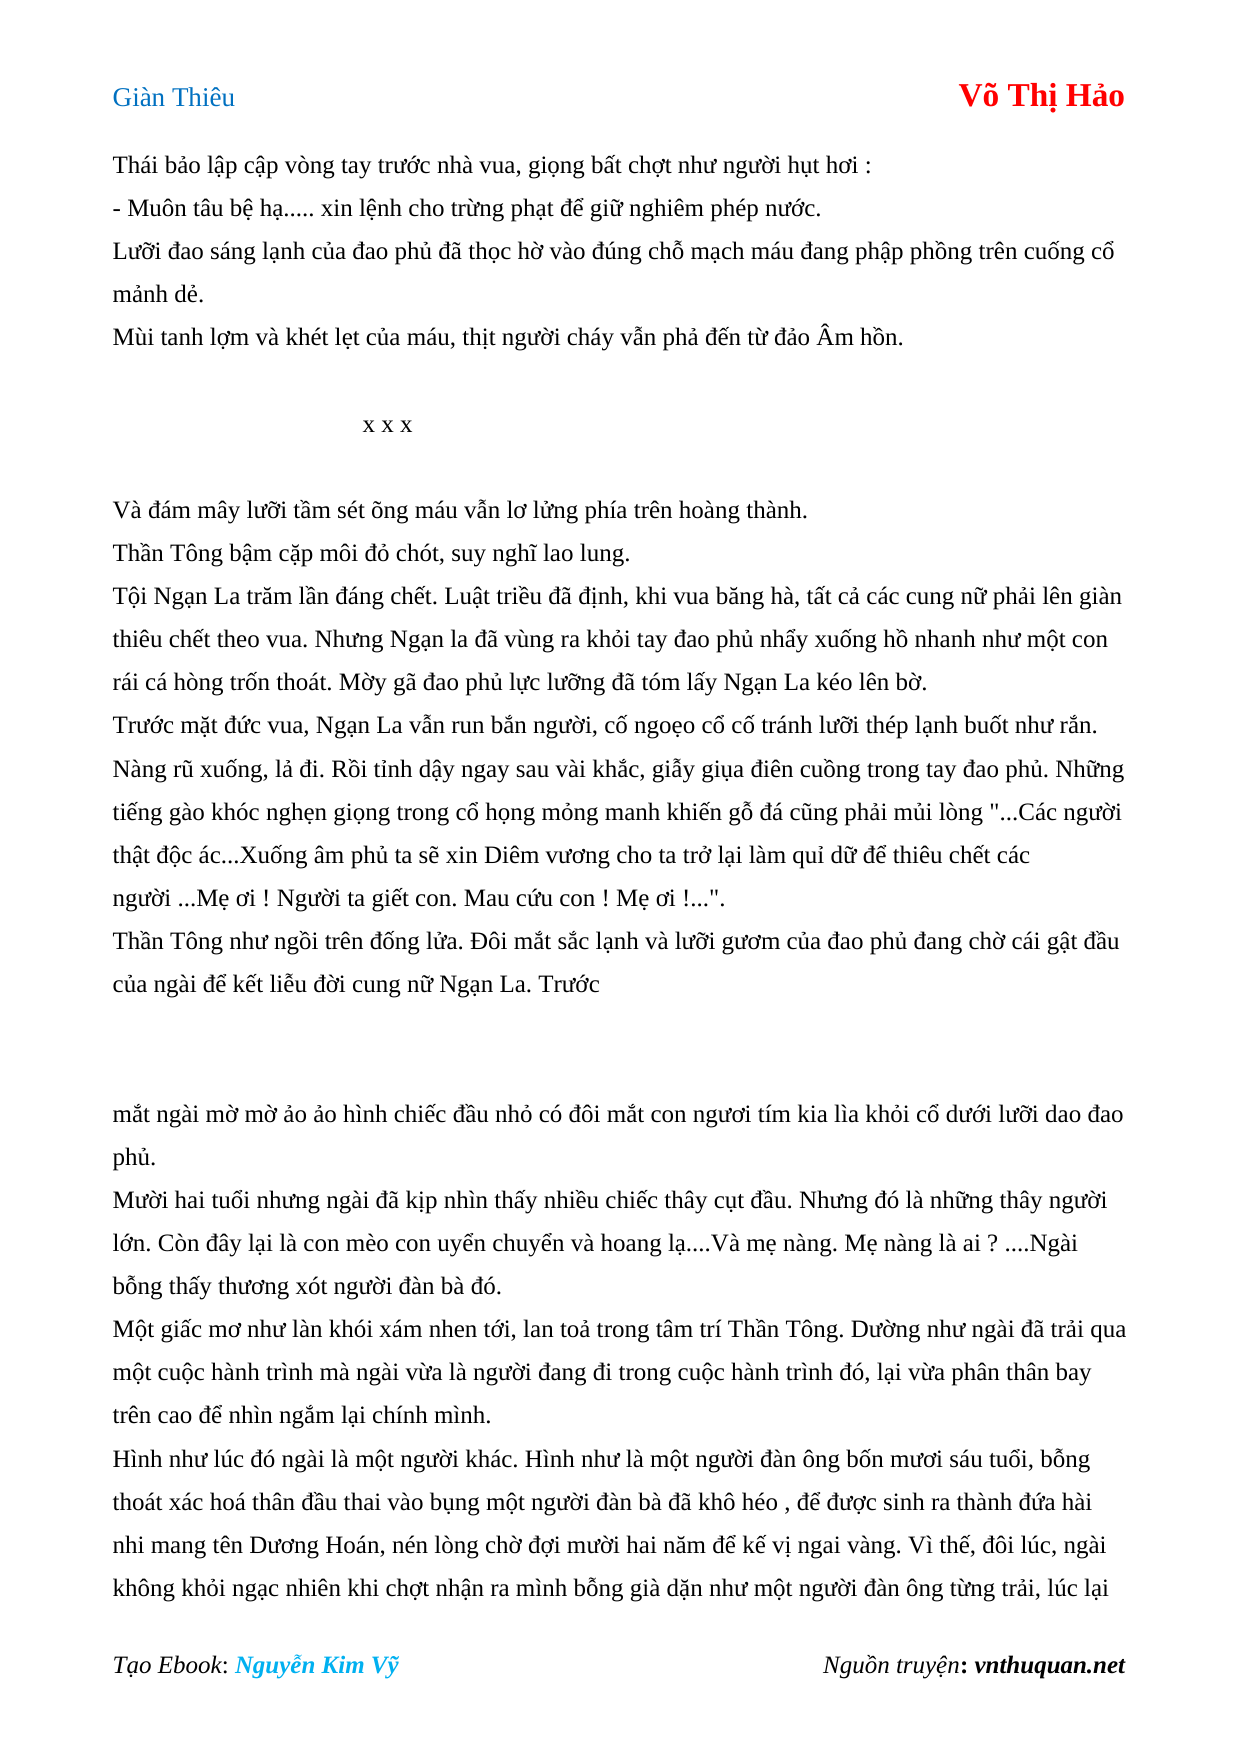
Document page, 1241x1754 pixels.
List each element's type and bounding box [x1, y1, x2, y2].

text [112, 150, 1128, 1602]
